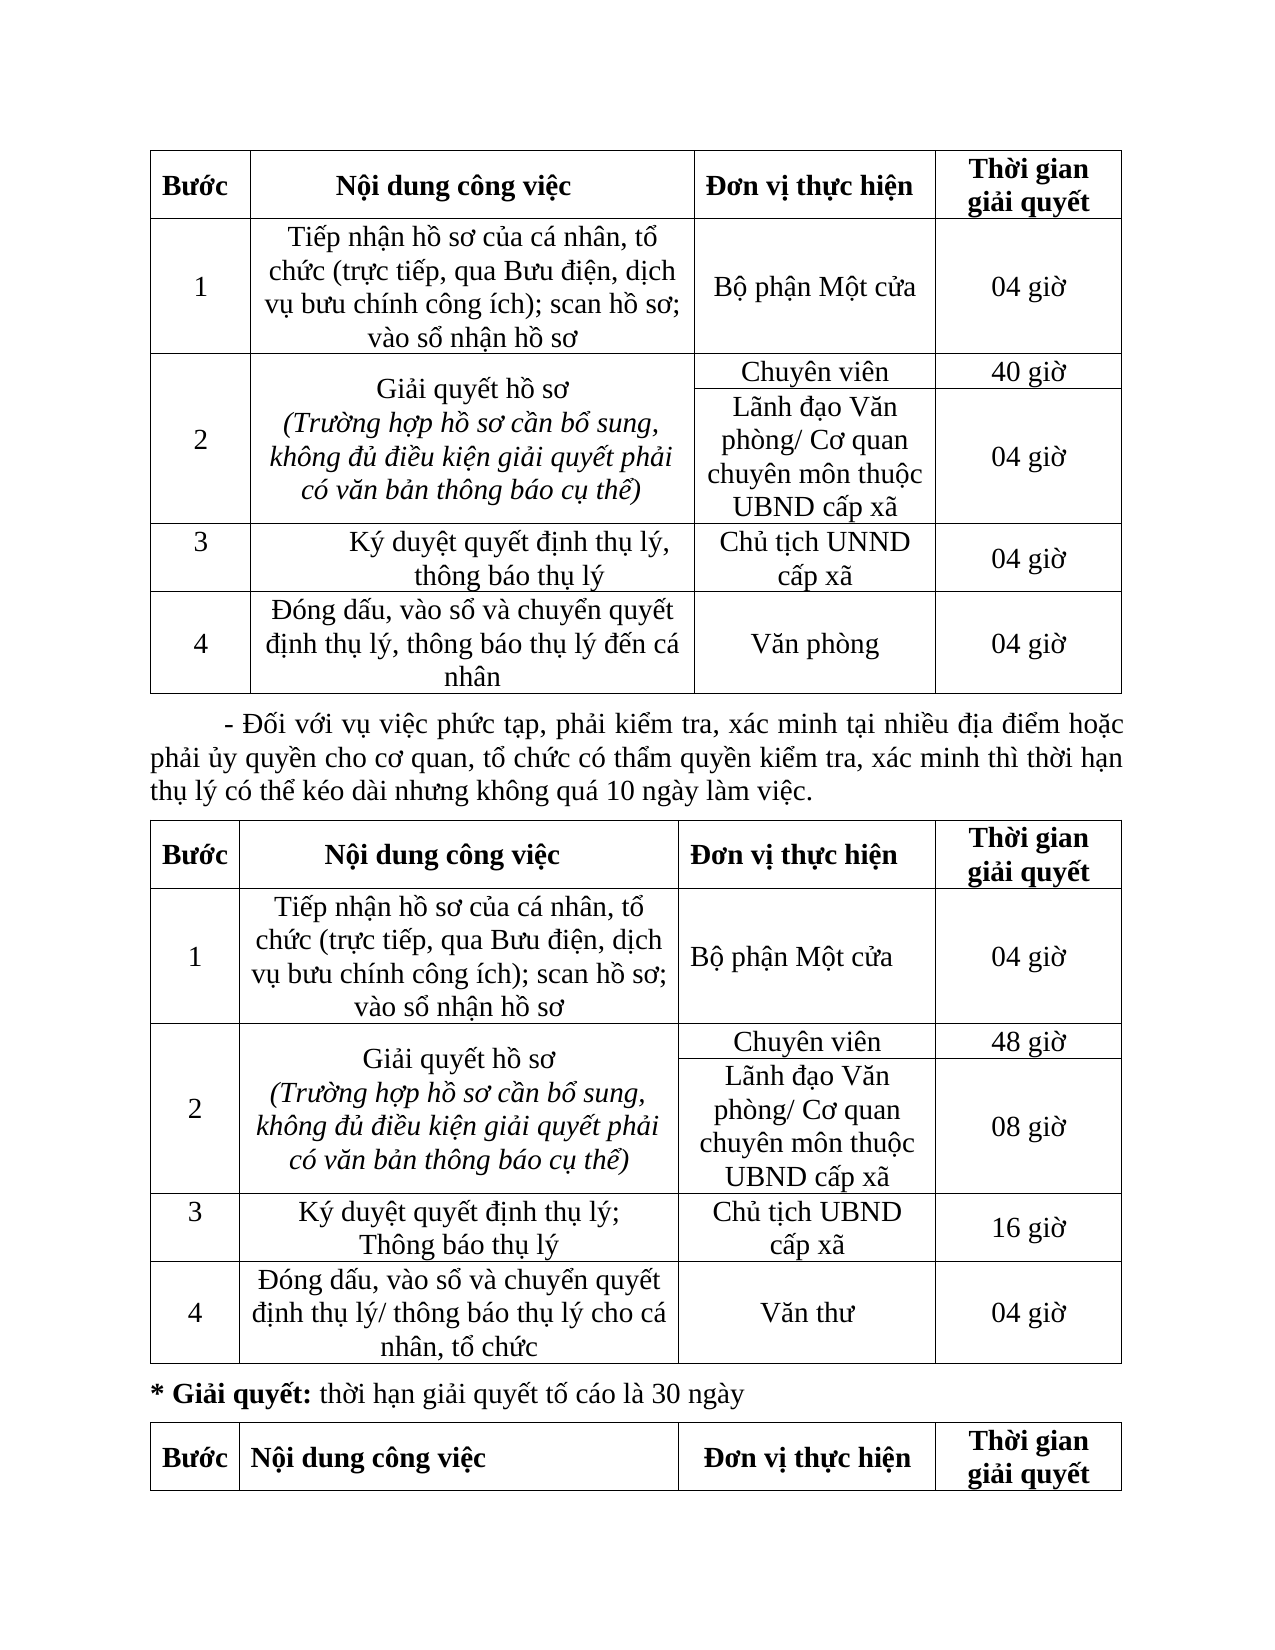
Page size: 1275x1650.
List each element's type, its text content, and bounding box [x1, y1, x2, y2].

table_cell 2 [151, 354, 250, 523]
table_header Bước [151, 1423, 239, 1490]
table_cell Giải quyết hồ sơ (Trường hợp hồ sơ cần bổ sung, không đủ điều kiện giải quyết phải có văn bản thông báo cụ thể) [251, 354, 694, 523]
table_cell 04 giờ [936, 592, 1121, 693]
table_header Nội dung công việc [240, 1423, 678, 1490]
table_cell 3 [151, 524, 250, 591]
table_cell Tiếp nhận hồ sơ của cá nhân, tổ chức (trực tiếp, qua Bưu điện, dịch vụ bưu chính công ích); scan hồ sơ; vào sổ nhận hồ sơ [251, 219, 694, 353]
table_cell Tiếp nhận hồ sơ của cá nhân, tổ chức (trực tiếp, qua Bưu điện, dịch vụ bưu chính công ích); scan hồ sơ; vào sổ nhận hồ sơ [240, 889, 678, 1023]
table_header Thời gian giải quyết [936, 151, 1121, 218]
table_cell 08 giờ [936, 1059, 1121, 1193]
table_cell Ký duyệt quyết định thụ lý; Thông báo thụ lý [240, 1194, 678, 1261]
table_cell 1 [151, 889, 239, 1023]
table_header Thời gian giải quyết [936, 821, 1121, 888]
text - Đối với vụ việc phức tạp, phải kiểm tra, xác minh tại nhiều địa điểm hoặc phải ủy quyền cho cơ quan, tổ chức có thẩm quyền kiểm tra, xác minh thì thời hạn thụ lý có thể kéo dài nhưng không quá 10 ngày làm việc. [150, 706, 1125, 807]
table_cell Đóng dấu, vào sổ và chuyển quyết định thụ lý, thông báo thụ lý đến cá nhân [251, 592, 694, 693]
table_cell 1 [151, 219, 250, 353]
table_cell 3 [151, 1194, 239, 1261]
table_cell 04 giờ [936, 219, 1121, 353]
table_cell Chủ tịch UBND cấp xã [679, 1194, 935, 1261]
table_cell Giải quyết hồ sơ (Trường hợp hồ sơ cần bổ sung, không đủ điều kiện giải quyết phải có văn bản thông báo cụ thể) [240, 1024, 678, 1193]
table_cell Đóng dấu, vào sổ và chuyển quyết định thụ lý/ thông báo thụ lý cho cá nhân, tổ chức [240, 1262, 678, 1362]
table_cell 04 giờ [936, 524, 1121, 591]
text * Giải quyết: thời hạn giải quyết tố cáo là 30 ngày [150, 1376, 1125, 1409]
table_cell 2 [151, 1024, 239, 1193]
table_header Bước [151, 821, 239, 888]
table_cell 04 giờ [936, 1262, 1121, 1362]
table_cell 16 giờ [936, 1194, 1121, 1261]
table_header Thời gian giải quyết [936, 1423, 1121, 1490]
table_cell Lãnh đạo Văn phòng/ Cơ quan chuyên môn thuộc UBND cấp xã [679, 1059, 935, 1193]
table_cell Lãnh đạo Văn phòng/ Cơ quan chuyên môn thuộc UBND cấp xã [695, 389, 935, 523]
table_cell Chuyên viên [695, 354, 935, 388]
table_header Nội dung công việc [251, 151, 694, 218]
table_cell Bộ phận Một cửa [679, 889, 935, 1023]
table_cell 04 giờ [936, 889, 1121, 1023]
table_cell Ký duyệt quyết định thụ lý, thông báo thụ lý [251, 524, 694, 591]
table_header Nội dung công việc [240, 821, 678, 888]
table_header Đơn vị thực hiện [679, 821, 935, 888]
table_cell Văn phòng [695, 592, 935, 693]
table_header Bước [151, 151, 250, 218]
table_cell 04 giờ [936, 389, 1121, 523]
table_header Đơn vị thực hiện [679, 1423, 935, 1490]
table_cell 4 [151, 592, 250, 693]
table_cell Chuyên viên [679, 1024, 935, 1057]
table_cell Văn thư [679, 1262, 935, 1362]
table_cell 4 [151, 1262, 239, 1362]
table_cell 40 giờ [936, 354, 1121, 388]
table_cell Bộ phận Một cửa [695, 219, 935, 353]
table_cell 48 giờ [936, 1024, 1121, 1057]
table_header Đơn vị thực hiện [695, 151, 935, 218]
table_cell Chủ tịch UNND cấp xã [695, 524, 935, 591]
